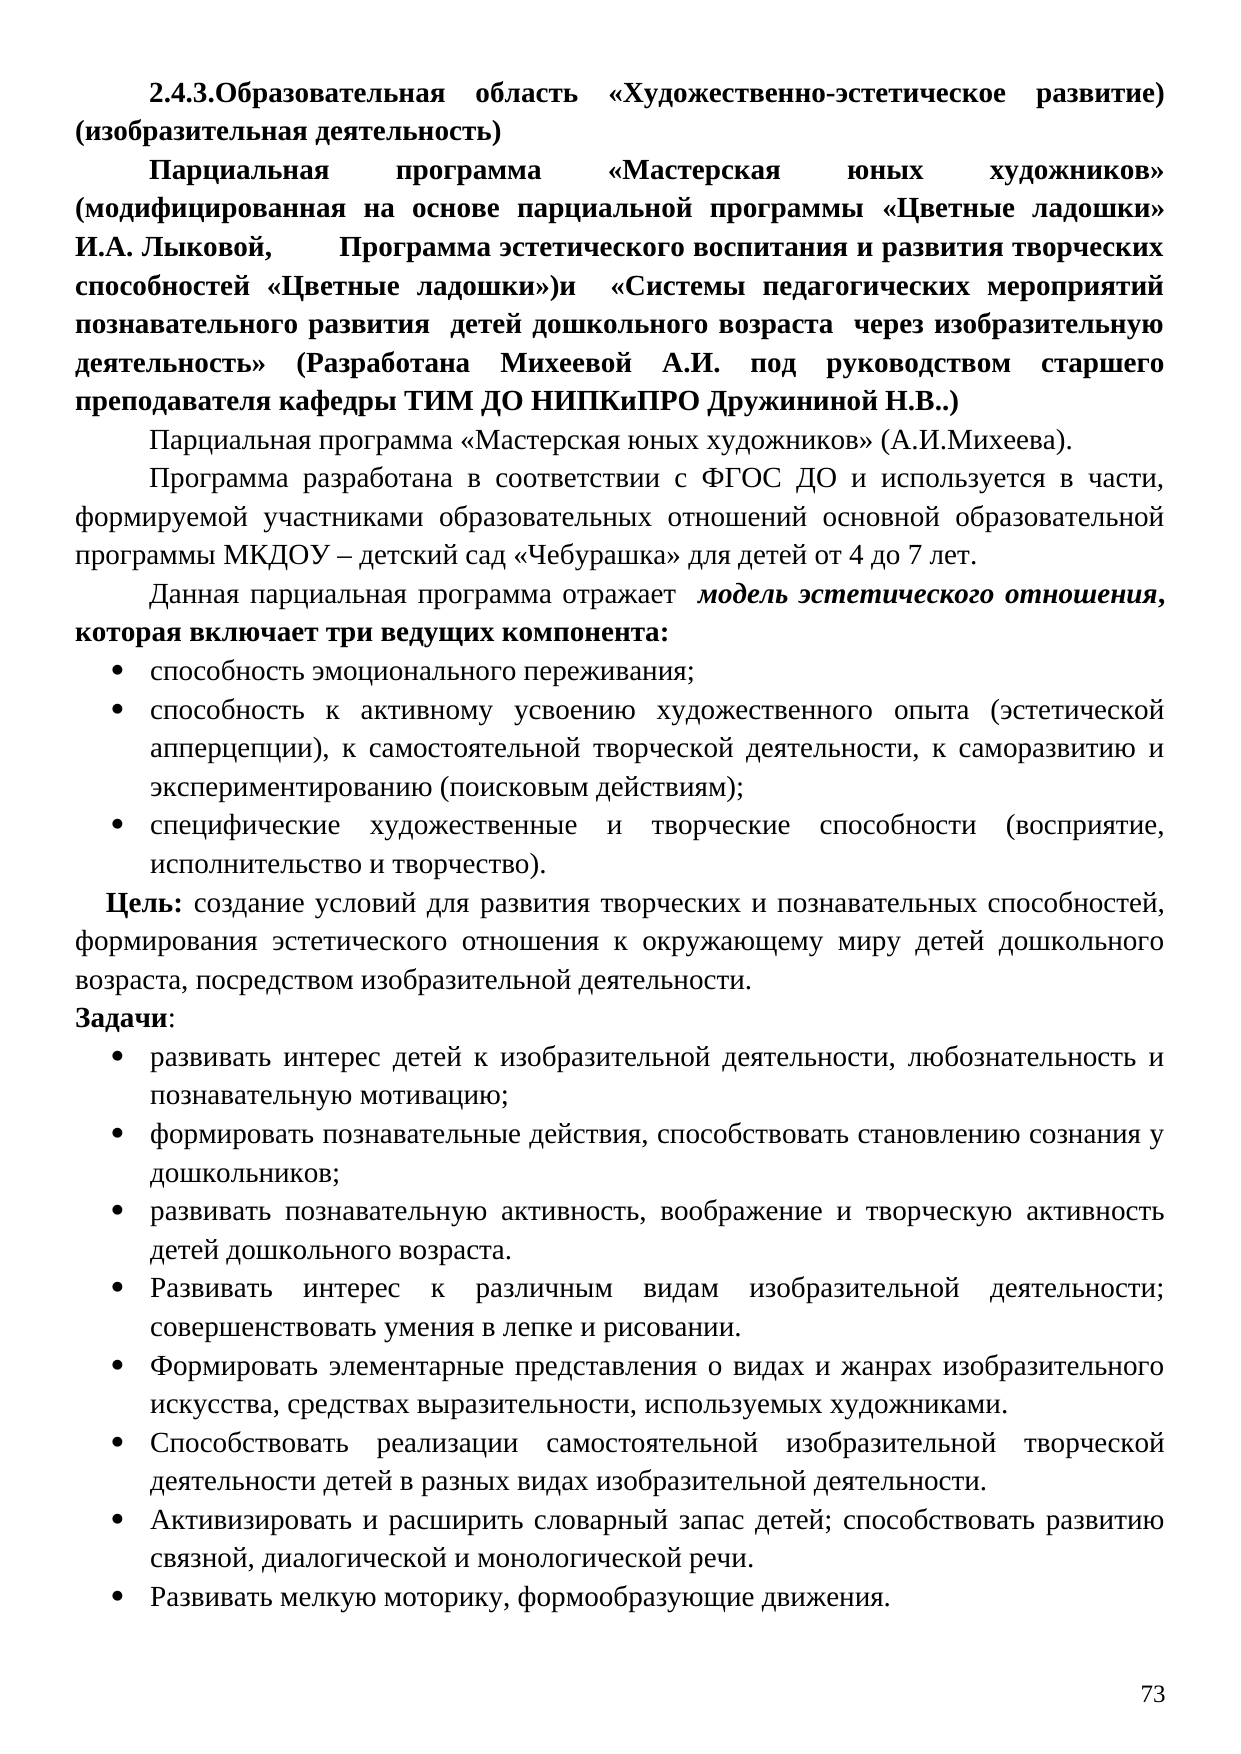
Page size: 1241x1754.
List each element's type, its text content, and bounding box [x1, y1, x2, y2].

text Задачи: [75, 1000, 1165, 1034]
list Формировать элементарные представления о видах и жанрах изобразительного искусства, средствах выразительности, используемых художниками. [112, 1348, 1165, 1420]
text Парциальная программа «Мастерская юных художников» (А.И.Михеева). [75, 422, 1165, 455]
list Активизировать и расширить словарный запас детей; способствовать развитию связной, диалогической и монологической речи. [112, 1502, 1165, 1574]
list Развивать мелкую моторику, формообразующие движения. [112, 1579, 1165, 1613]
list Развивать интерес к различным видам изобразительной деятельности; совершенствовать умения в лепке и рисовании. [112, 1270, 1165, 1343]
list развивать познавательную активность, воображение и творческую активность детей дошкольного возраста. [112, 1193, 1165, 1265]
text Парциальная программа «Мастерская юных художников» (модифицированная на основе парциальной программы «Цветные ладошки» И.А. Лыковой, Программа эстетического воспитания и развития творческих способностей «Цветные ладошки»)и «Системы педагогических мероприятий познавательного развития детей дошкольного возраста через изобразительную деятельность» (Разработана Михеевой А.И. под руководством старшего преподавателя кафедры ТИМ ДО НИПКиПРО Дружининой Н.В..) [75, 152, 1165, 417]
list специфические художественные и творческие способности (восприятие, исполнительство и творчество). [112, 807, 1165, 880]
text Данная парциальная программа отражает модель эстетического отношения, которая включает три ведущих компонента: [75, 576, 1165, 648]
list формировать познавательные действия, способствовать становлению сознания у дошкольников; [112, 1116, 1165, 1188]
list способность эмоционального переживания; [112, 653, 1165, 687]
list способность к активному усвоению художественного опыта (эстетической апперцепции), к самостоятельной творческой деятельности, к саморазвитию и экспериментированию (поисковым действиям); [112, 692, 1165, 802]
text Цель: создание условий для развития творческих и познавательных способностей, формирования эстетического отношения к окружающему миру детей дошкольного возраста, посредством изобразительной деятельности. [75, 885, 1165, 995]
text 2.4.3.Образовательная область «Художественно-эстетическое развитие)(изобразительная деятельность) [75, 75, 1165, 147]
text Программа разработана в соответствии с ФГОС ДО и используется в части, формируемой участниками образовательных отношений основной образовательной программы МКДОУ – детский сад «Чебурашка» для детей от 4 до 7 лет. [75, 460, 1165, 571]
list развивать интерес детей к изобразительной деятельности, любознательность и познавательную мотивацию; [112, 1039, 1165, 1111]
list Способствовать реализации самостоятельной изобразительной творческой деятельности детей в разных видах изобразительной деятельности. [112, 1425, 1165, 1497]
